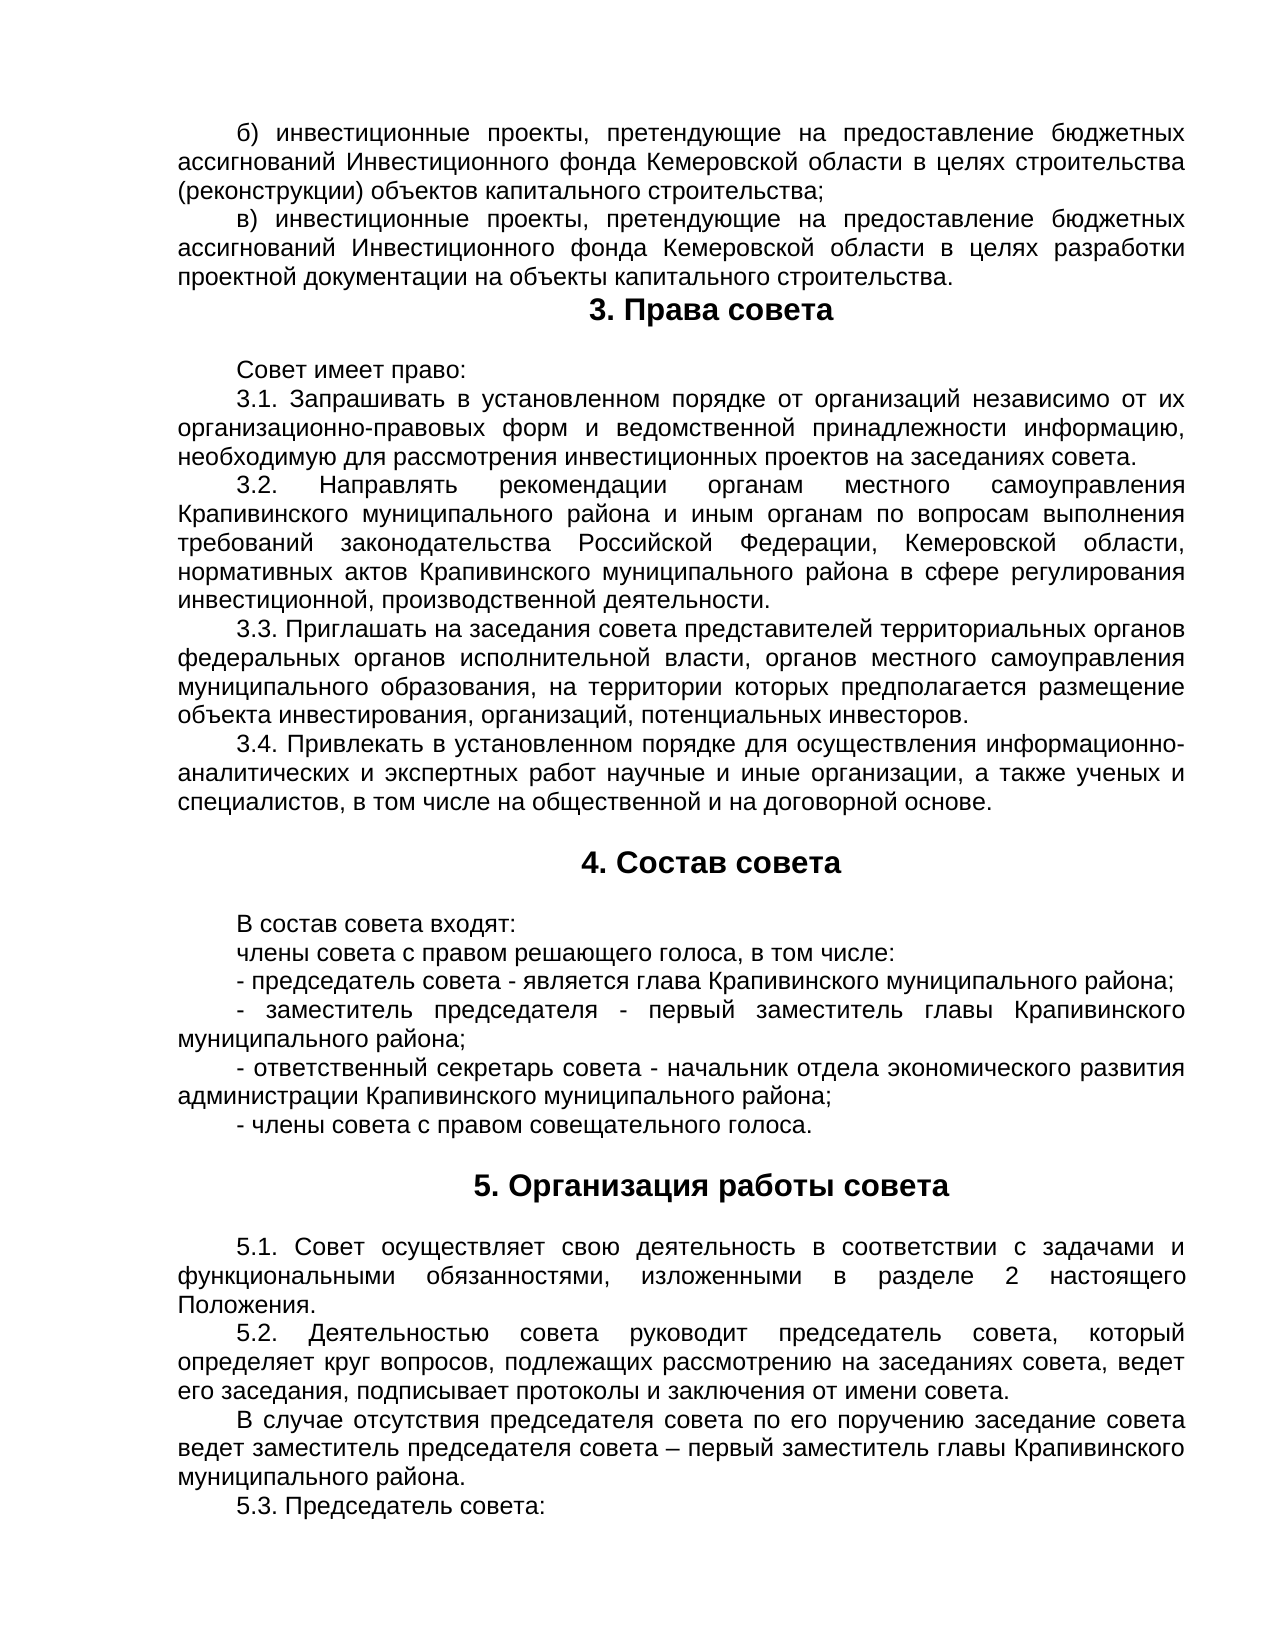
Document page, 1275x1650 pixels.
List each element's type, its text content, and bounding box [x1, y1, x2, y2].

text 3.3. Приглашать на заседания совета представителей территориальных органов федеральных органов исполнительной власти, органов местного самоуправления муниципального образования, на территории которых предполагается размещение объекта инвестирования, организаций, потенциальных инвесторов. [177, 614, 1186, 729]
text б) инвестиционные проекты, претендующие на предоставление бюджетных ассигнований Инвестиционного фонда Кемеровской области в целях строительства (реконструкции) объектов капитального строительства; [177, 118, 1186, 204]
text В состав совета входят: [177, 909, 1186, 937]
text В случае отсутствия председателя совета по его поручению заседание совета ведет заместитель председателя совета – первый заместитель главы Крапивинского муниципального района. [177, 1405, 1186, 1491]
text - заместитель председателя - первый заместитель главы Крапивинского муниципального района; [177, 995, 1186, 1052]
text 5. Организация работы совета [177, 1167, 1186, 1203]
text 5.1. Совет осуществляет свою деятельность в соответствии с задачами и функциональными обязанностями, изложенными в разделе 2 настоящего Положения. [177, 1232, 1186, 1318]
text 3.2. Направлять рекомендации органам местного самоуправления Крапивинского муниципального района и иным органам по вопросам выполнения требований законодательства Российской Федерации, Кемеровской области, нормативных актов Крапивинского муниципального района в сфере регулирования инвестиционной, производственной деятельности. [177, 470, 1186, 614]
text - ответственный секретарь совета - начальник отдела экономического развития администрации Крапивинского муниципального района; [177, 1052, 1186, 1110]
text - члены совета с правом совещательного голоса. [177, 1110, 1186, 1139]
text 3.4. Привлекать в установленном порядке для осуществления информационно-аналитических и экспертных работ научные и иные организации, а также ученых и специалистов, в том числе на общественной и на договорной основе. [177, 729, 1186, 815]
text члены совета с правом решающего голоса, в том числе: [177, 937, 1186, 966]
text 3. Права совета [177, 291, 1186, 327]
text в) инвестиционные проекты, претендующие на предоставление бюджетных ассигнований Инвестиционного фонда Кемеровской области в целях разработки проектной документации на объекты капитального строительства. [177, 204, 1186, 291]
text 3.1. Запрашивать в установленном порядке от организаций независимо от их организационно-правовых форм и ведомственной принадлежности информацию, необходимую для рассмотрения инвестиционных проектов на заседаниях совета. [177, 384, 1186, 470]
text - председатель совета - является глава Крапивинского муниципального района; [177, 966, 1186, 995]
text 5.2. Деятельностью совета руководит председатель совета, который определяет круг вопросов, подлежащих рассмотрению на заседаниях совета, ведет его заседания, подписывает протоколы и заключения от имени совета. [177, 1318, 1186, 1405]
text 4. Состав совета [177, 844, 1186, 880]
text Совет имеет право: [177, 355, 1186, 384]
text 5.3. Председатель совета: [177, 1491, 1186, 1520]
